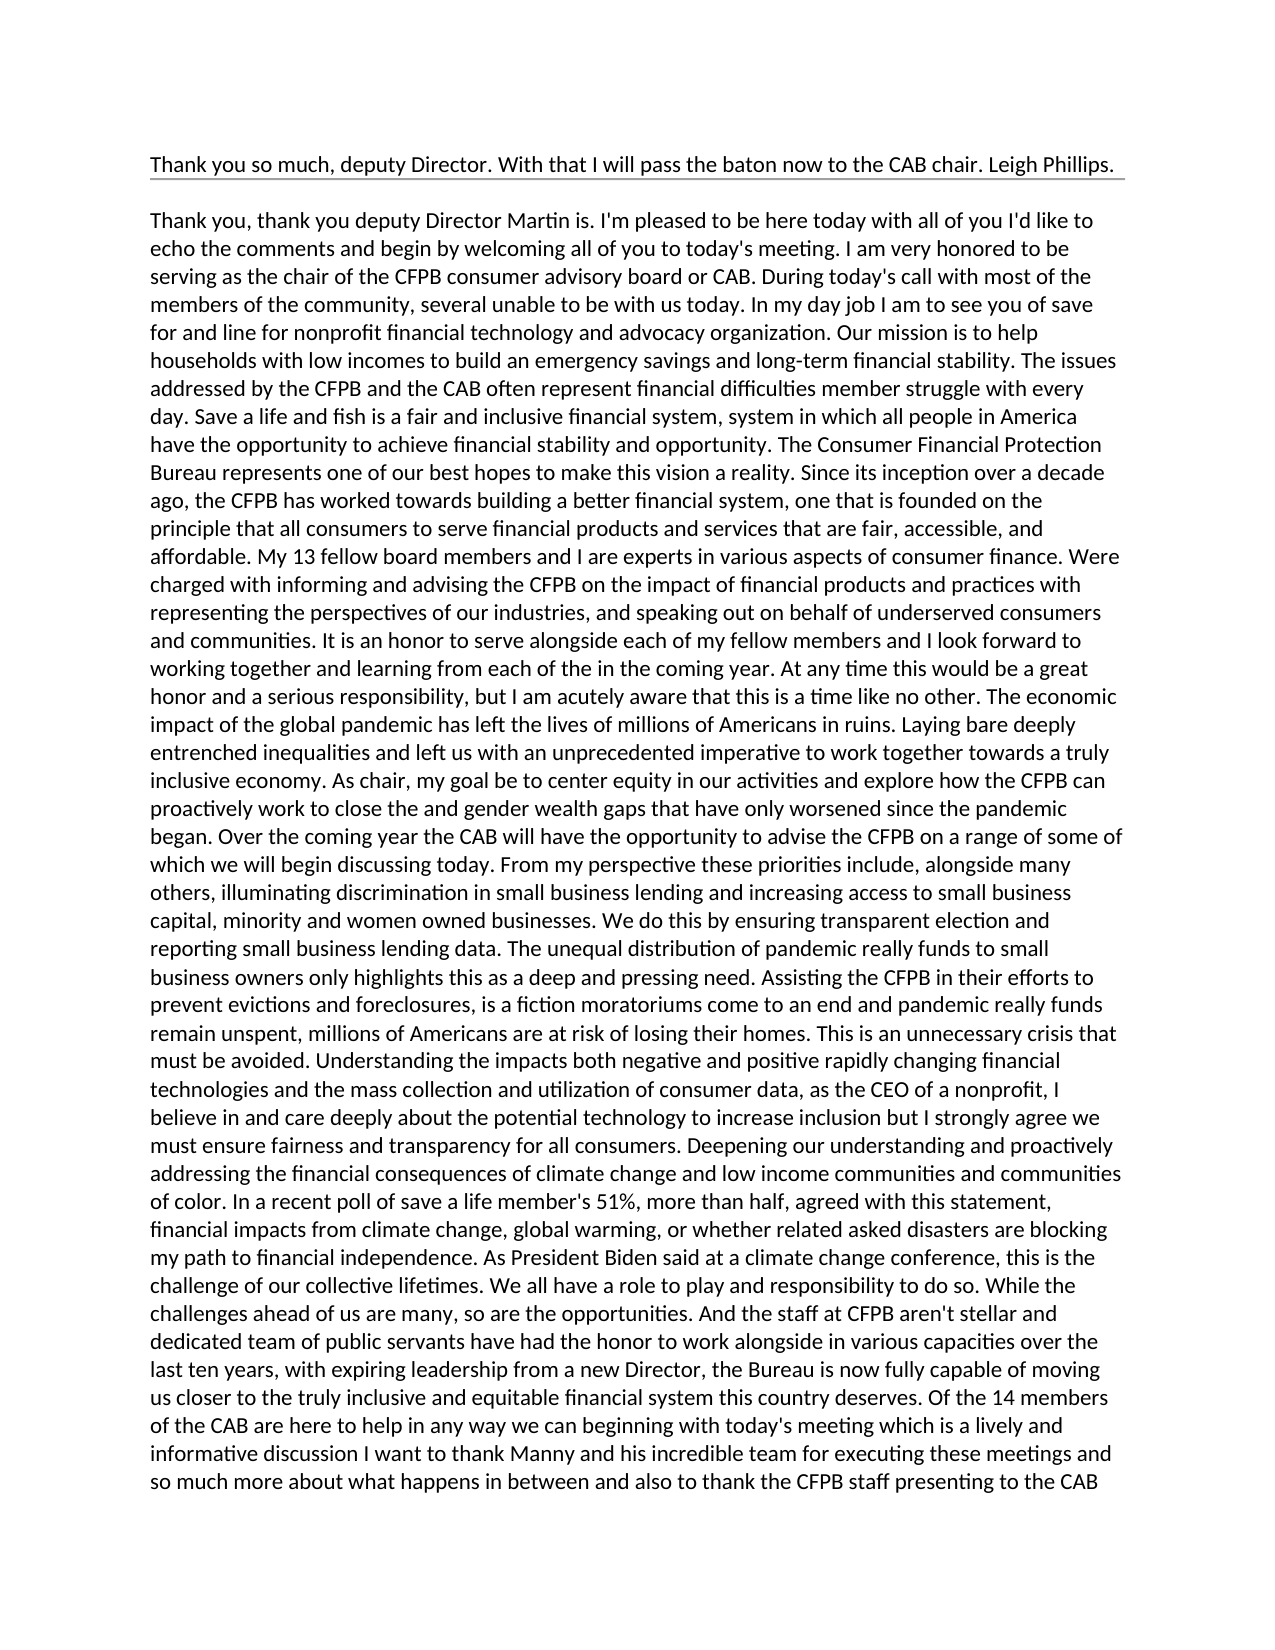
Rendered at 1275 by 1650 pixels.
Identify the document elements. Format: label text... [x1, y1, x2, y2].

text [150, 206, 1125, 1495]
text Thank you so much, deputy Director. With that I will pass the baton now to the CAB chair. Leigh Phillips. [150, 150, 1125, 178]
